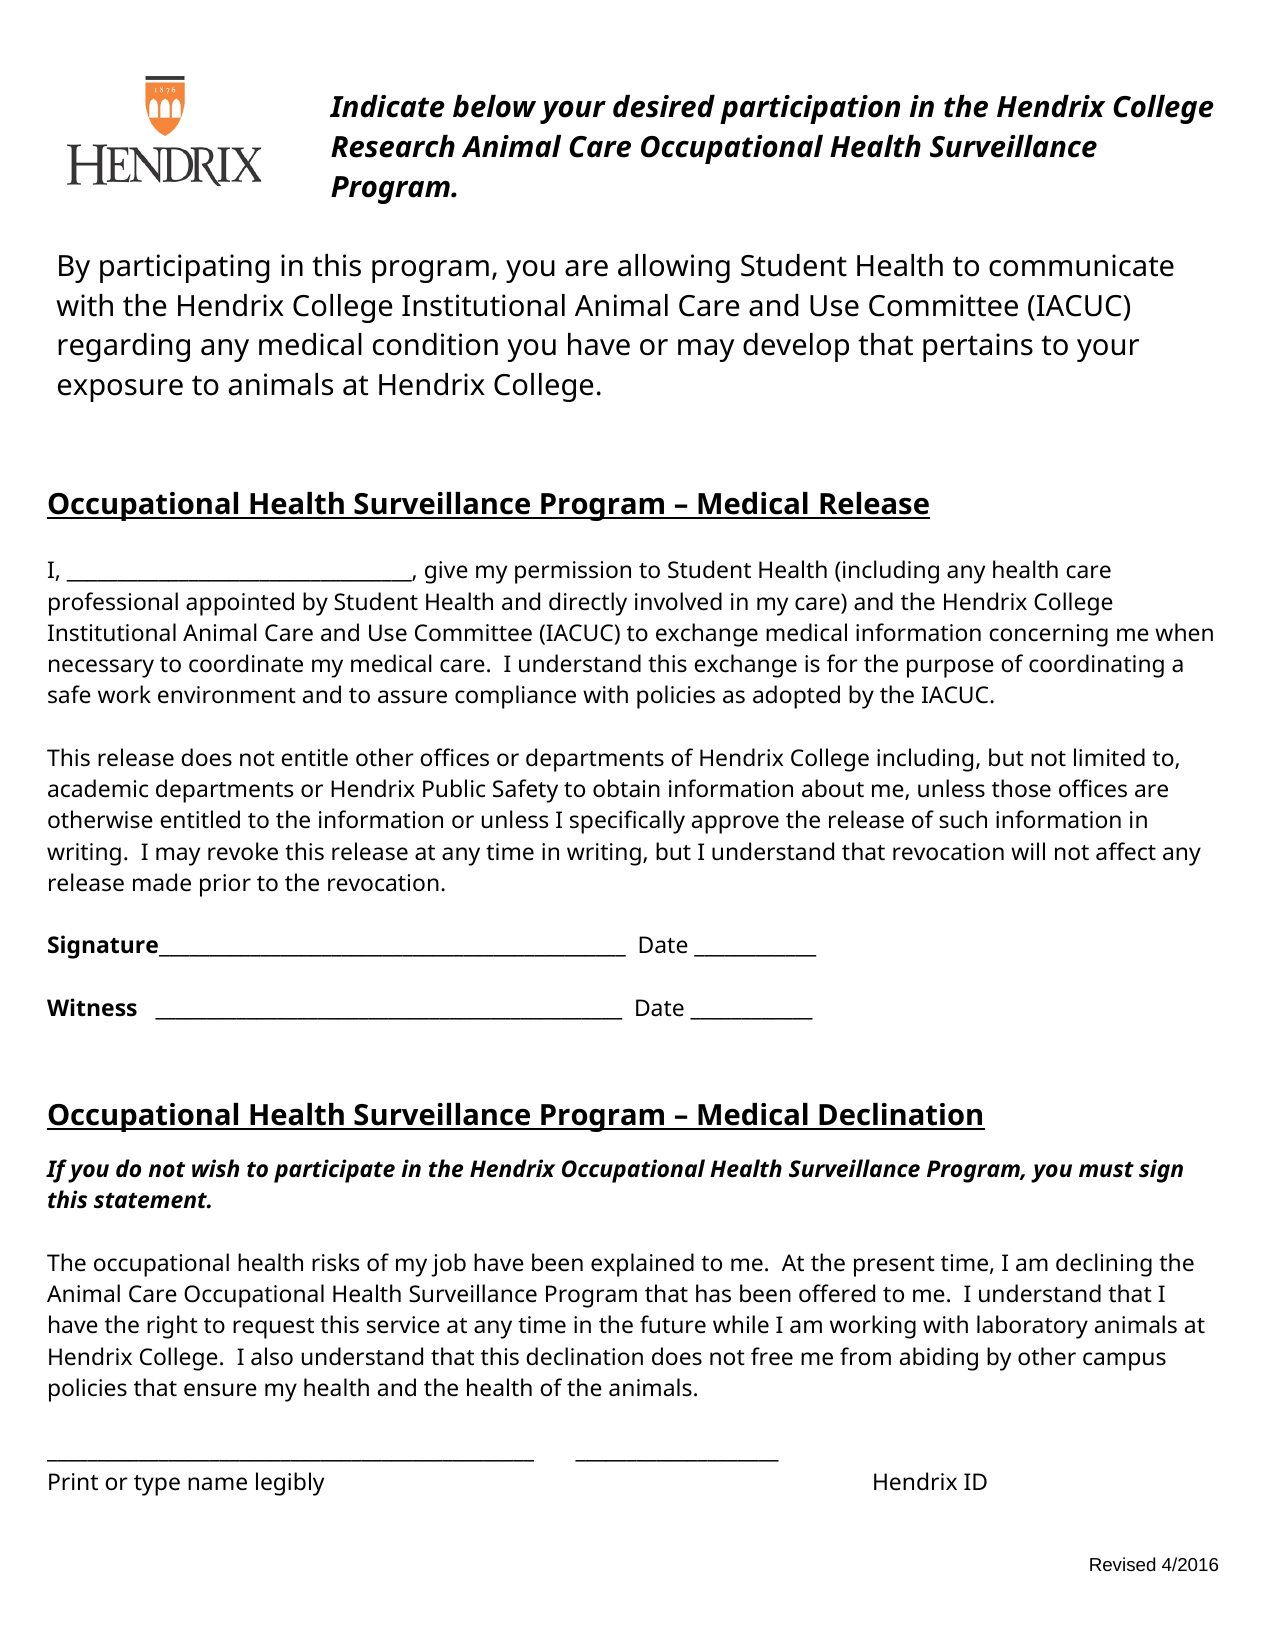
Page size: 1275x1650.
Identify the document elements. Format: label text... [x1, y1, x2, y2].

text By participating in this program, you are allowing Student Health to communicate with the Hendrix College Institutional Animal Care and Use Committee (IACUC) regarding any medical condition you have or may develop that pertains to your exposure to animals at Hendrix College. [56, 245, 1219, 404]
text Signature______________________________________________ Date ____________ [47, 929, 1219, 961]
text Print or type name legibly Hendrix ID [47, 1465, 1219, 1497]
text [47, 1434, 1219, 1465]
text I, __________________________________, give my permission to Student Health (including any health care professional appointed by Student Health and directly involved in my care) and the Hendrix College Institutional Animal Care and Use Committee (IACUC) to exchange medical information concerning me when necessary to coordinate my medical care. I understand this exchange is for the purpose of coordinating a safe work environment and to assure compliance with policies as adopted by the IACUC. [47, 554, 1219, 711]
text Witness ______________________________________________ Date ____________ [47, 992, 1219, 1023]
text Occupational Health Surveillance Program – Medical Declination [47, 1094, 1219, 1134]
picture [61, 69, 262, 186]
text If you do not wish to participate in the Hendrix Occupational Health Surveillance Program, you must sign this statement. [47, 1153, 1219, 1215]
text Indicate below your desired participation in the Hendrix College Research Animal Care Occupational Health Surveillance Program. [56, 87, 1219, 206]
text This release does not entitle other offices or departments of Hendrix College including, but not limited to, academic departments or Hendrix Public Safety to obtain information about me, unless those offices are otherwise entitled to the information or unless I specifically approve the release of such information in writing. I may revoke this release at any time in writing, but I understand that revocation will not affect any release made prior to the revocation. [47, 742, 1219, 898]
text Occupational Health Surveillance Program – Medical Release [47, 483, 1219, 523]
text The occupational health risks of my job have been explained to me. At the present time, I am declining the Animal Care Occupational Health Surveillance Program that has been offered to me. I understand that I have the right to request this service at any time in the future while I am working with laboratory animals at Hendrix College. I also understand that this declination does not free me from abiding by other campus policies that ensure my health and the health of the animals. [47, 1247, 1219, 1403]
